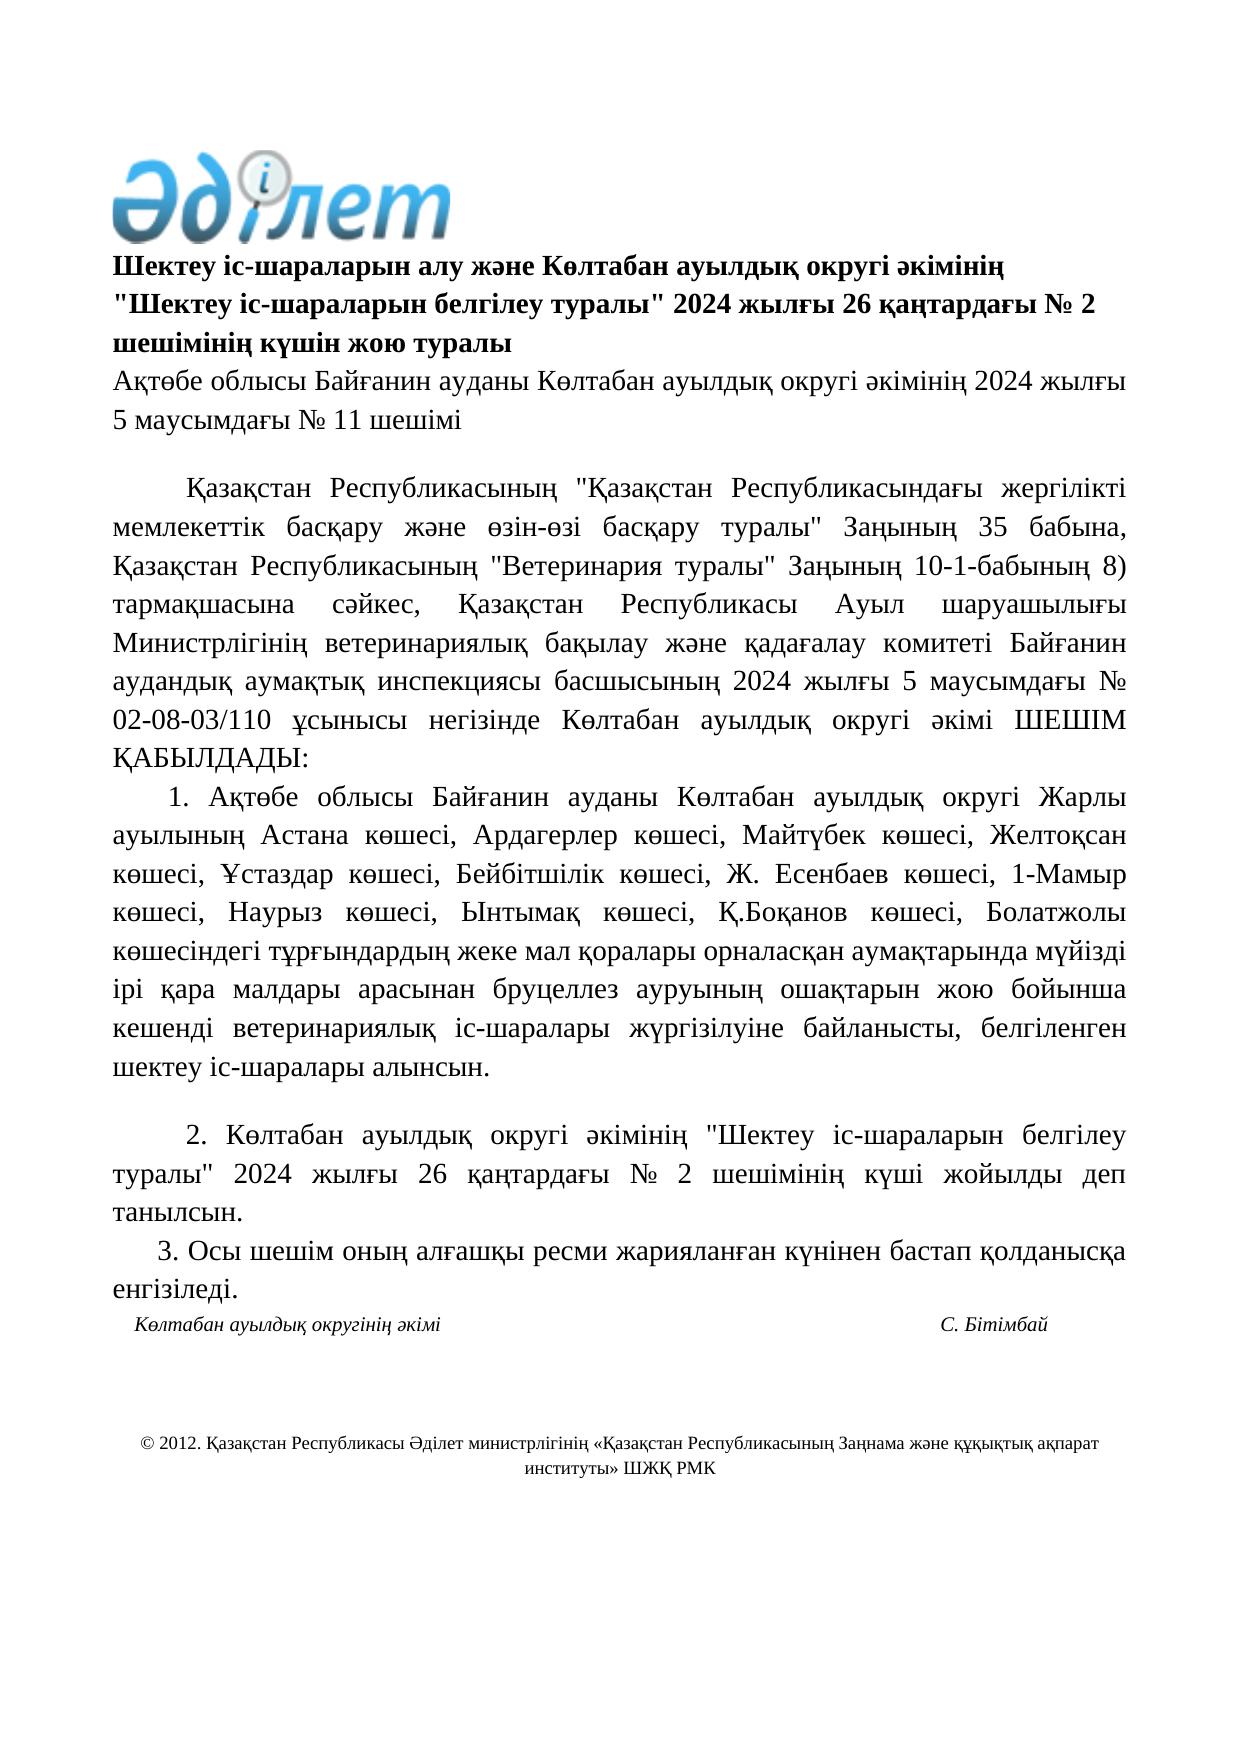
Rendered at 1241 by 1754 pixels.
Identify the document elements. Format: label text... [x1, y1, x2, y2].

text Шектеу іс-шараларын алу және Көлтабан ауылдық округі әкімінің "Шектеу іс-шараларын белгілеу туралы" 2024 жылғы 26 қаңтардағы № 2 шешімінің күшін жою туралы [112, 248, 1128, 358]
table_header С. Бітімбай [939, 1310, 1240, 1341]
text 1. Ақтөбе облысы Байғанин ауданы Көлтабан ауылдық округі Жарлы ауылының Астана көшесі, Ардагерлер көшесі, Майтүбек көшесі, Желтоқсан көшесі, Ұстаздар көшесі, Бейбітшілік көшесі, Ж. Есенбаев көшесі, 1-Мамыр көшесі, Наурыз көшесі, Ынтымақ көшесі, Қ.Боқанов көшесі, Болатжолы көшесіндегі тұрғындардың жеке мал қоралары орналасқан аумақтарында мүйізді ірі қара малдары арасынан бруцеллез ауруының ошақтарын жою бойынша кешенді ветеринариялық іс-шаралары жүргізілуіне байланысты, белгіленген шектеу іс-шаралары алынсын. [112, 779, 1128, 1082]
text 3. Осы шешім оның алғашқы ресми жарияланған күнінен бастап қолданысқа енгізіледі. [112, 1233, 1128, 1305]
picture [112, 150, 451, 244]
text Ақтөбе облысы Байғанин ауданы Көлтабан ауылдық округі әкімінің 2024 жылғы 5 маусымдағы № 11 шешімі [112, 363, 1128, 435]
text © 2012. Қазақстан Республикасы Әділет министрлігінің «Қазақстан Республикасының Заңнама және құқықтық ақпарат институты» ШЖҚ РМК [112, 1432, 1128, 1478]
text 2. Көлтабан ауылдық округі әкімінің "Шектеу іс-шараларын белгілеу туралы" 2024 жылғы 26 қаңтардағы № 2 шешімінің күші жойылды деп танылсын. [112, 1117, 1128, 1228]
text Қазақстан Республикасының "Қазақстан Республикасындағы жергілікті мемлекеттік басқару және өзін-өзі басқару туралы" Заңының 35 бабына, Қазақстан Республикасының "Ветеринария туралы" Заңының 10-1-бабының 8) тармақшасына сәйкес, Қазақстан Республикасы Ауыл шаруашылығы Министрлігінің ветеринариялық бақылау және қадағалау комитеті Байғанин аудандық аумақтық инспекциясы басшысының 2024 жылғы 5 маусымдағы № 02-08-03/110 ұсынысы негізінде Көлтабан ауылдық округі әкімі ШЕШІМ ҚАБЫЛДАДЫ: [112, 471, 1128, 774]
table_header Көлтабан ауылдық округінің әкімі [101, 1310, 939, 1341]
